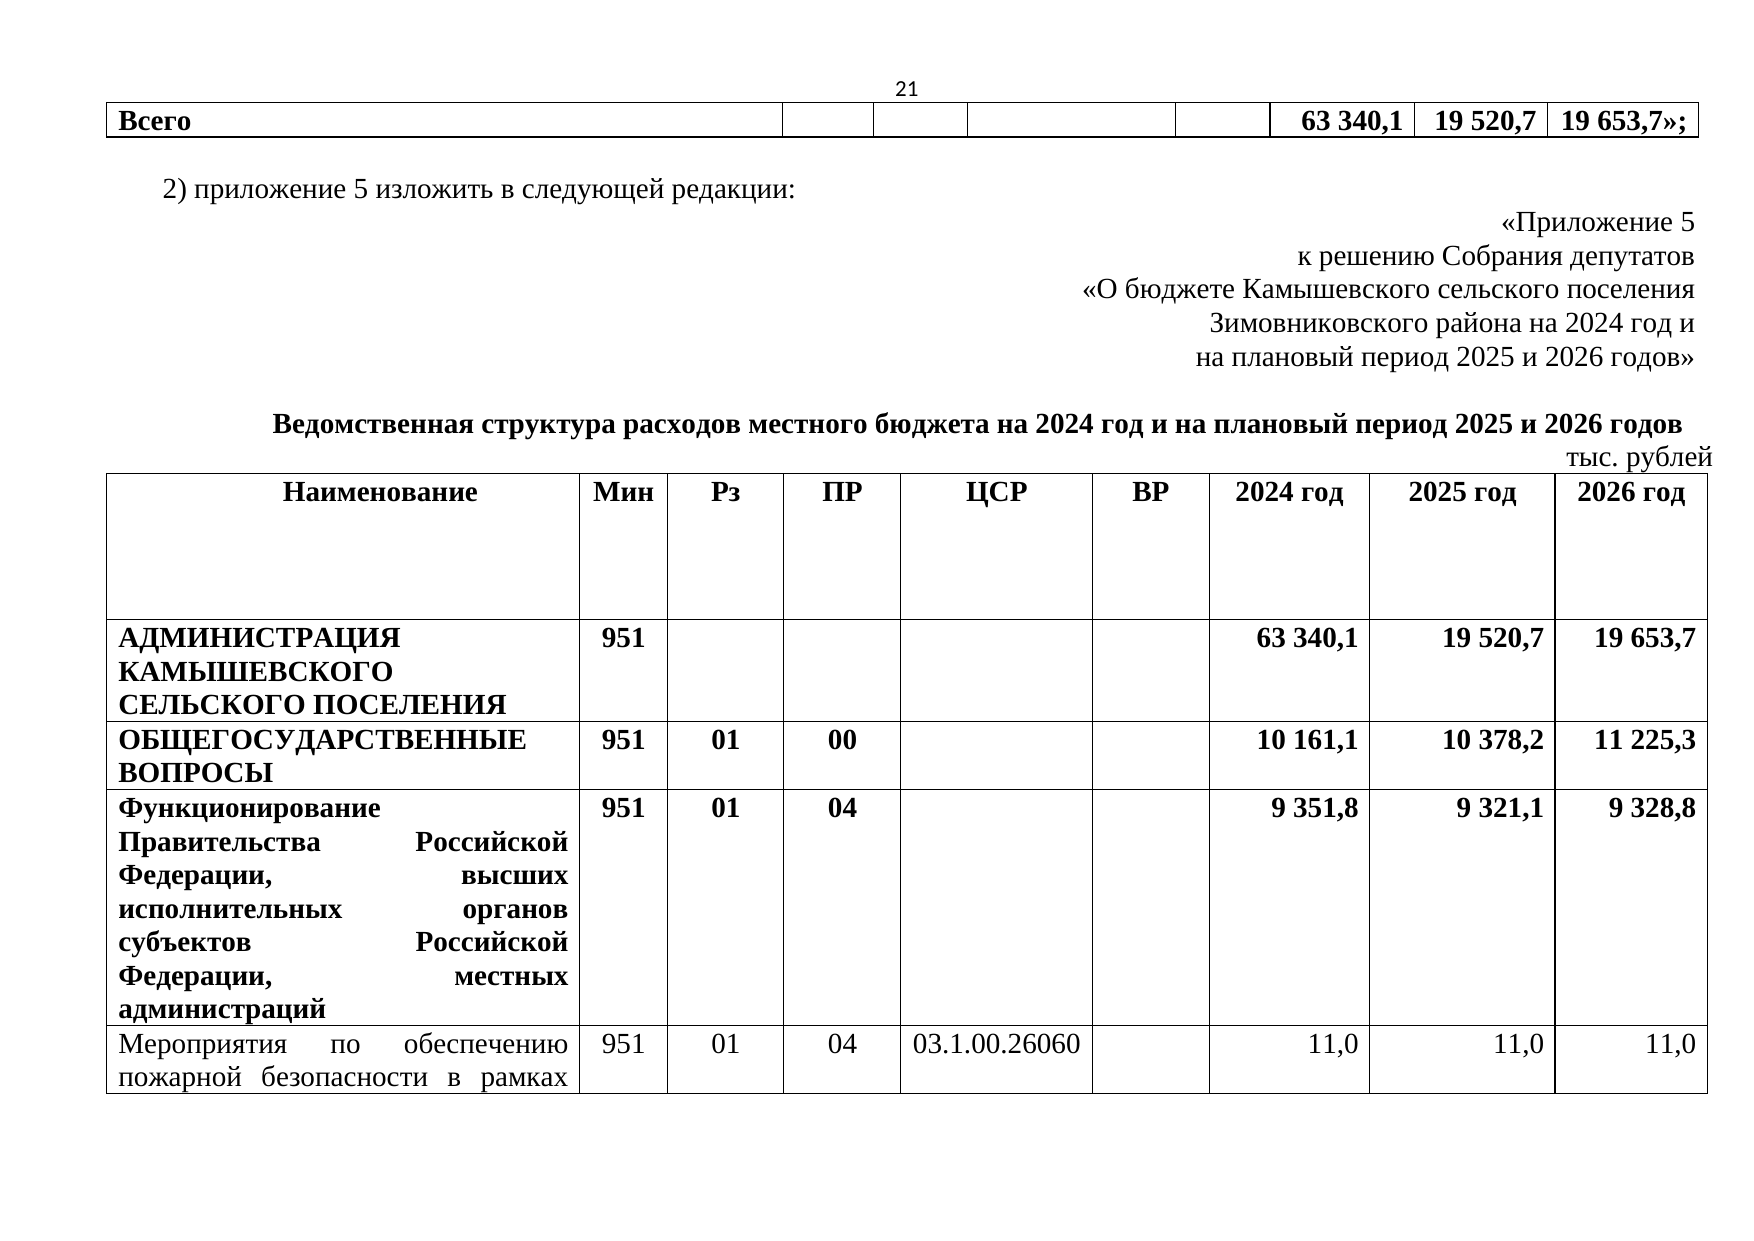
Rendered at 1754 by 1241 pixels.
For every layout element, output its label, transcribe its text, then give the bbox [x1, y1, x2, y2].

table_cell 10 378,2 [1370, 722, 1554, 789]
table_cell [901, 790, 1092, 1025]
table_cell 19 653,7 [1556, 620, 1707, 721]
table_header 2024 год [1210, 474, 1369, 619]
text 2) приложение 5 изложить в следующей редакции: [118, 171, 1698, 204]
table_cell [784, 620, 900, 721]
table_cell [107, 1026, 579, 1093]
table_cell 11,0 [1370, 1026, 1554, 1093]
table_cell 03.1.00.26060 [901, 1026, 1092, 1093]
table_header Наименование [107, 474, 579, 619]
table_cell [1093, 790, 1209, 1025]
table_cell 00 [784, 722, 900, 789]
table_cell 11 225,3 [1556, 722, 1707, 789]
table_cell АДМИНИСТРАЦИЯ КАМЫШЕВСКОГО СЕЛЬСКОГО ПОСЕЛЕНИЯ [107, 620, 579, 721]
table_cell [1093, 1026, 1209, 1093]
table_cell 01 [668, 790, 783, 1025]
table_cell 951 [580, 722, 667, 789]
table_cell 01 [668, 722, 783, 789]
table_cell ОБЩЕГОСУДАРСТВЕННЫЕ ВОПРОСЫ [107, 722, 579, 789]
table_cell [783, 103, 873, 136]
table_cell 11,0 [1210, 1026, 1369, 1093]
table_header ПР [784, 474, 900, 619]
table_header Рз [668, 474, 783, 619]
table_cell 63 340,1 [1210, 620, 1369, 721]
table_cell [874, 103, 967, 136]
text Ведомственная структура расходов местного бюджета на 2024 год и на плановый период 2025 и 2026 годов [118, 406, 1683, 439]
table_cell 19 520,7 [1370, 620, 1554, 721]
table_cell [901, 722, 1092, 789]
table_cell 01 [668, 1026, 783, 1093]
table_cell 9 351,8 [1210, 790, 1369, 1025]
table_cell [1176, 103, 1269, 136]
text «Приложение 5 [118, 204, 1695, 238]
table_cell 19 653,7»; [1548, 103, 1698, 136]
table_cell 10 161,1 [1210, 722, 1369, 789]
table_cell 9 328,8 [1556, 790, 1707, 1025]
table_cell [968, 103, 1175, 136]
table_cell 04 [784, 1026, 900, 1093]
table_header ЦСР [901, 474, 1092, 619]
text тыс. рублей [118, 439, 1713, 473]
table_cell 951 [580, 620, 667, 721]
table_cell 04 [784, 790, 900, 1025]
table_cell 951 [580, 1026, 667, 1093]
table_cell 11,0 [1556, 1026, 1707, 1093]
table_cell 63 340,1 [1271, 103, 1414, 136]
text «О бюджете Камышевского сельского поселения [118, 272, 1695, 305]
table_header 2026 год [1556, 474, 1707, 619]
text к решению Собрания депутатов [118, 238, 1695, 272]
text Зимовниковского района на 2024 год и [118, 305, 1695, 339]
table_cell [1093, 620, 1209, 721]
table_cell Функционирование Правительства Российской Федерации, высших исполнительных органов субъектов Российской Федерации, местных администраций [107, 790, 579, 1025]
text на плановый период 2025 и 2026 годов» [118, 339, 1695, 372]
table_cell 19 520,7 [1415, 103, 1547, 136]
table_cell [901, 620, 1092, 721]
table_cell [668, 620, 783, 721]
table_header 2025 год [1370, 474, 1554, 619]
table_cell [1093, 722, 1209, 789]
table_cell 9 321,1 [1370, 790, 1554, 1025]
table_cell Всего [107, 103, 782, 136]
table_cell 951 [580, 790, 667, 1025]
table_header Мин [580, 474, 667, 619]
table_header ВР [1093, 474, 1209, 619]
